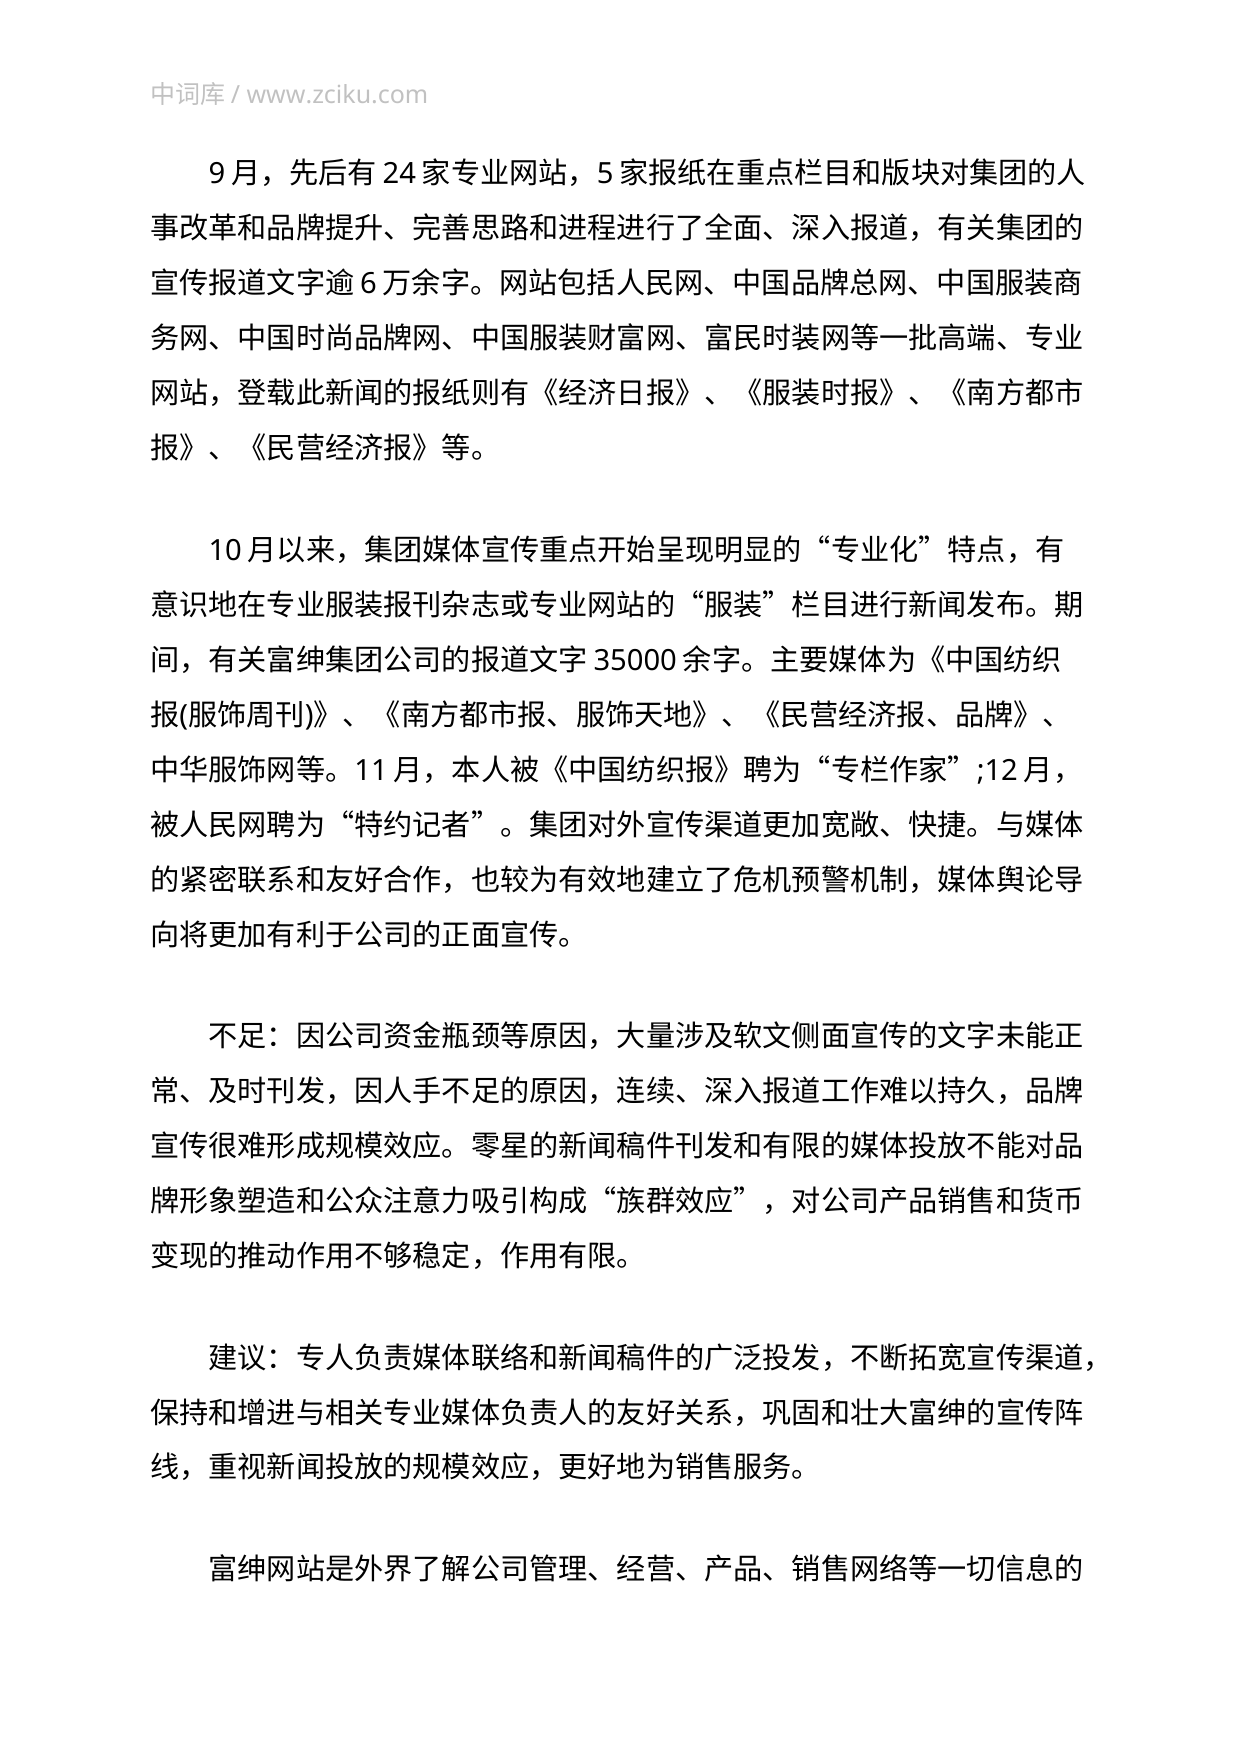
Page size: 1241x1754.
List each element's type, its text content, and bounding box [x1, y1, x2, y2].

text 不足：因公司资金瓶颈等原因，大量涉及软文侧面宣传的文字未能正常、及时刊发，因人手不足的原因，连续、深入报道工作难以持久，品牌宣传很难形成规模效应。零星的新闻稿件刊发和有限的媒体投放不能对品牌形象塑造和公众注意力吸引构成“族群效应”，对公司产品销售和货币变现的推动作用不够稳定，作用有限。 [150, 1013, 1090, 1275]
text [150, 1546, 1090, 1588]
text 9月，先后有24家专业网站，5家报纸在重点栏目和版块对集团的人事改革和品牌提升、完善思路和进程进行了全面、深入报道，有关集团的宣传报道文字逾6万余字。网站包括人民网、中国品牌总网、中国服装商务网、中国时尚品牌网、中国服装财富网、富民时装网等一批高端、专业网站，登载此新闻的报纸则有《经济日报》、《服装时报》、《南方都市报》、《民营经济报》等。 [150, 150, 1090, 467]
text 10月以来，集团媒体宣传重点开始呈现明显的“专业化”特点，有意识地在专业服装报刊杂志或专业网站的“服装”栏目进行新闻发布。期间，有关富绅集团公司的报道文字35000余字。主要媒体为《中国纺织报(服饰周刊)》、《南方都市报、服饰天地》、《民营经济报、品牌》、中华服饰网等。11月，本人被《中国纺织报》聘为“专栏作家”;12月，被人民网聘为“特约记者”。集团对外宣传渠道更加宽敞、快捷。与媒体的紧密联系和友好合作，也较为有效地建立了危机预警机制，媒体舆论导向将更加有利于公司的正面宣传。 [150, 526, 1090, 953]
text 建议：专人负责媒体联络和新闻稿件的广泛投发，不断拓宽宣传渠道，保持和增进与相关专业媒体负责人的友好关系，巩固和壮大富绅的宣传阵线，重视新闻投放的规模效应，更好地为销售服务。 [150, 1334, 1090, 1486]
